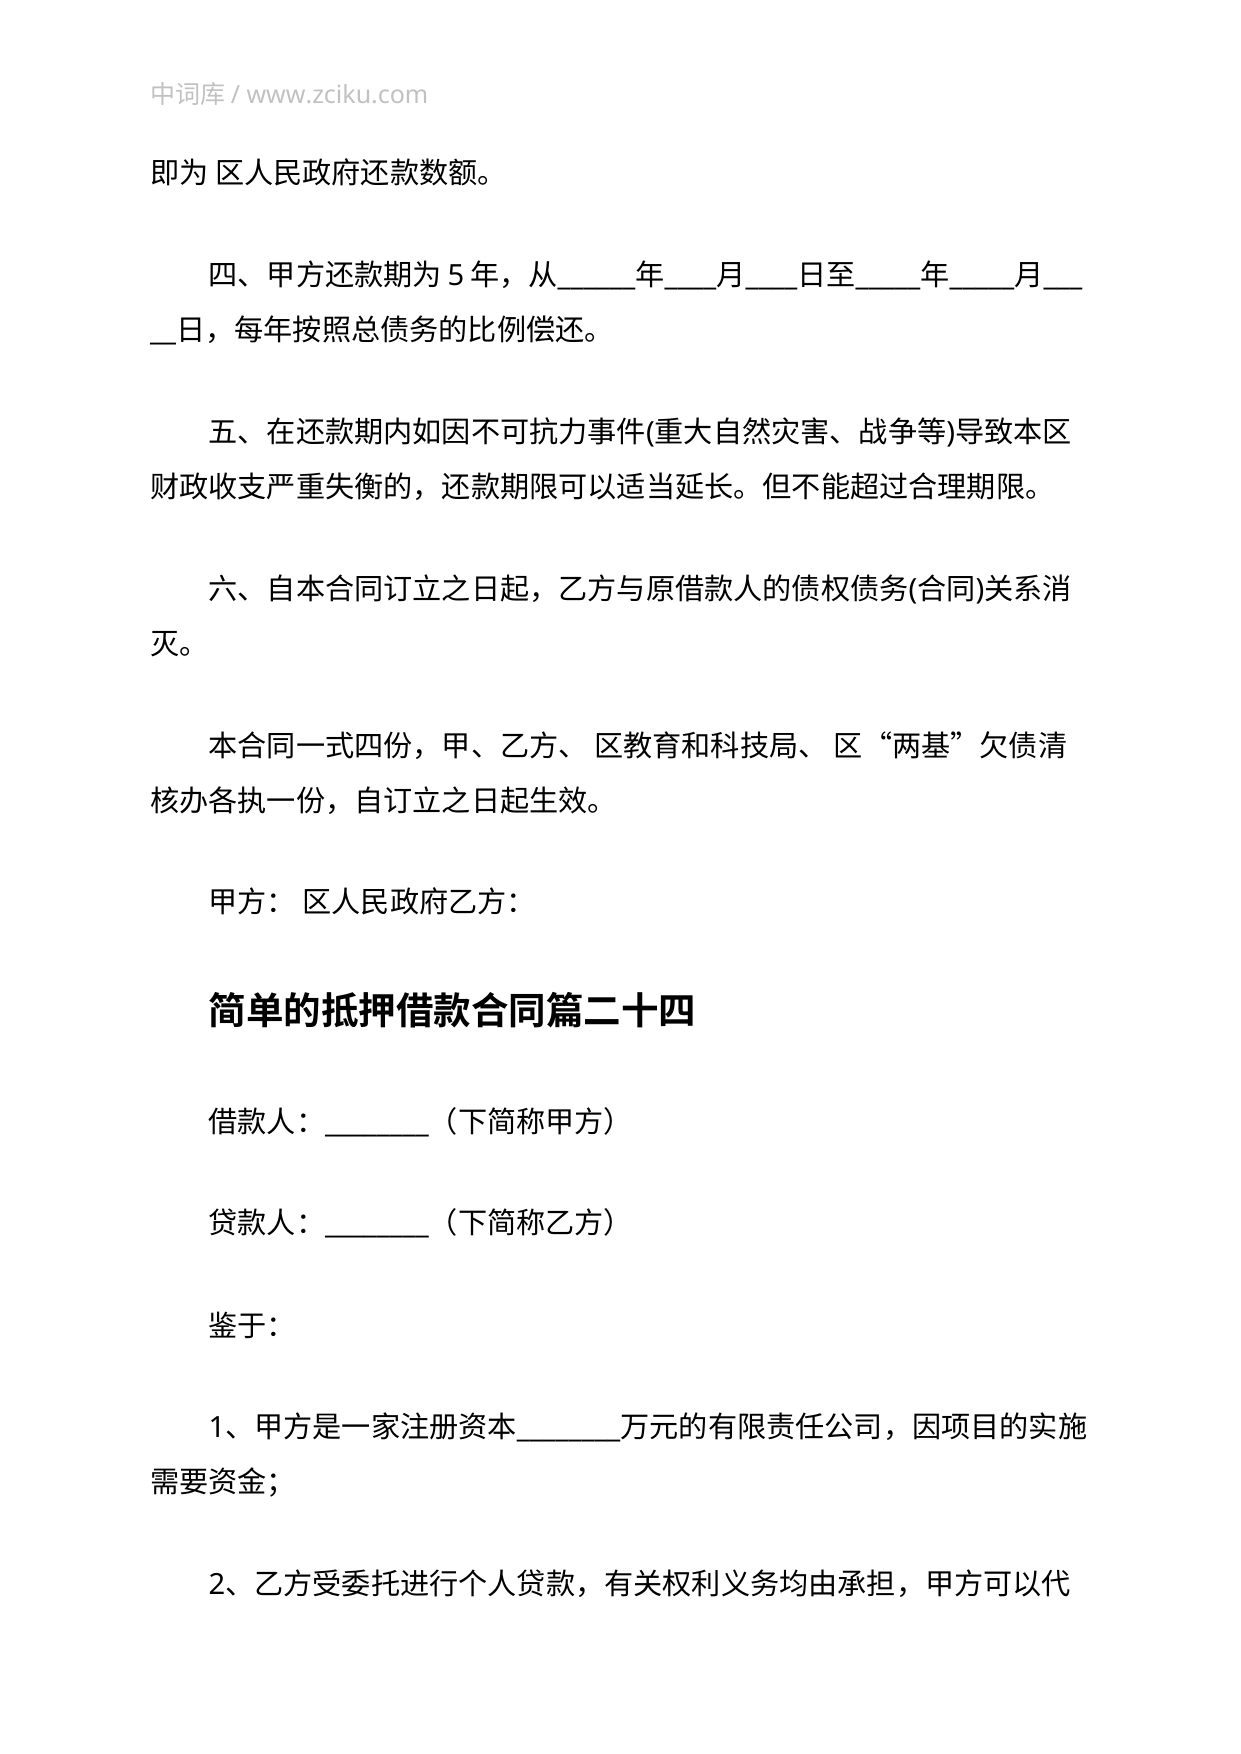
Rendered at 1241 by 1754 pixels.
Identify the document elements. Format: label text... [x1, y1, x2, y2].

text 借款人：________（下简称甲方） [150, 1098, 1090, 1141]
text 本合同一式四份，甲、乙方、 区教育和科技局、 区“两基”欠债清核办各执一份，自订立之日起生效。 [150, 722, 1090, 819]
text 鉴于： [150, 1302, 1090, 1344]
text 六、自本合同订立之日起，乙方与原借款人的债权债务(合同)关系消灭。 [150, 566, 1090, 663]
text 简单的抵押借款合同篇二十四 [150, 981, 1090, 1035]
text 甲方： 区人民政府乙方： [150, 879, 1090, 921]
text 贷款人：________（下简称乙方） [150, 1200, 1090, 1242]
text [150, 1561, 1090, 1603]
text 五、在还款期内如因不可抗力事件(重大自然灾害、战争等)导致本区财政收支严重失衡的，还款期限可以适当延长。但不能超过合理期限。 [150, 409, 1090, 506]
text 四、甲方还款期为5年，从______年____月____日至_____年_____月_____日，每年按照总债务的比例偿还。 [150, 252, 1090, 349]
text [150, 150, 1090, 192]
text 1、甲方是一家注册资本________万元的有限责任公司，因项目的实施需要资金； [150, 1404, 1090, 1501]
